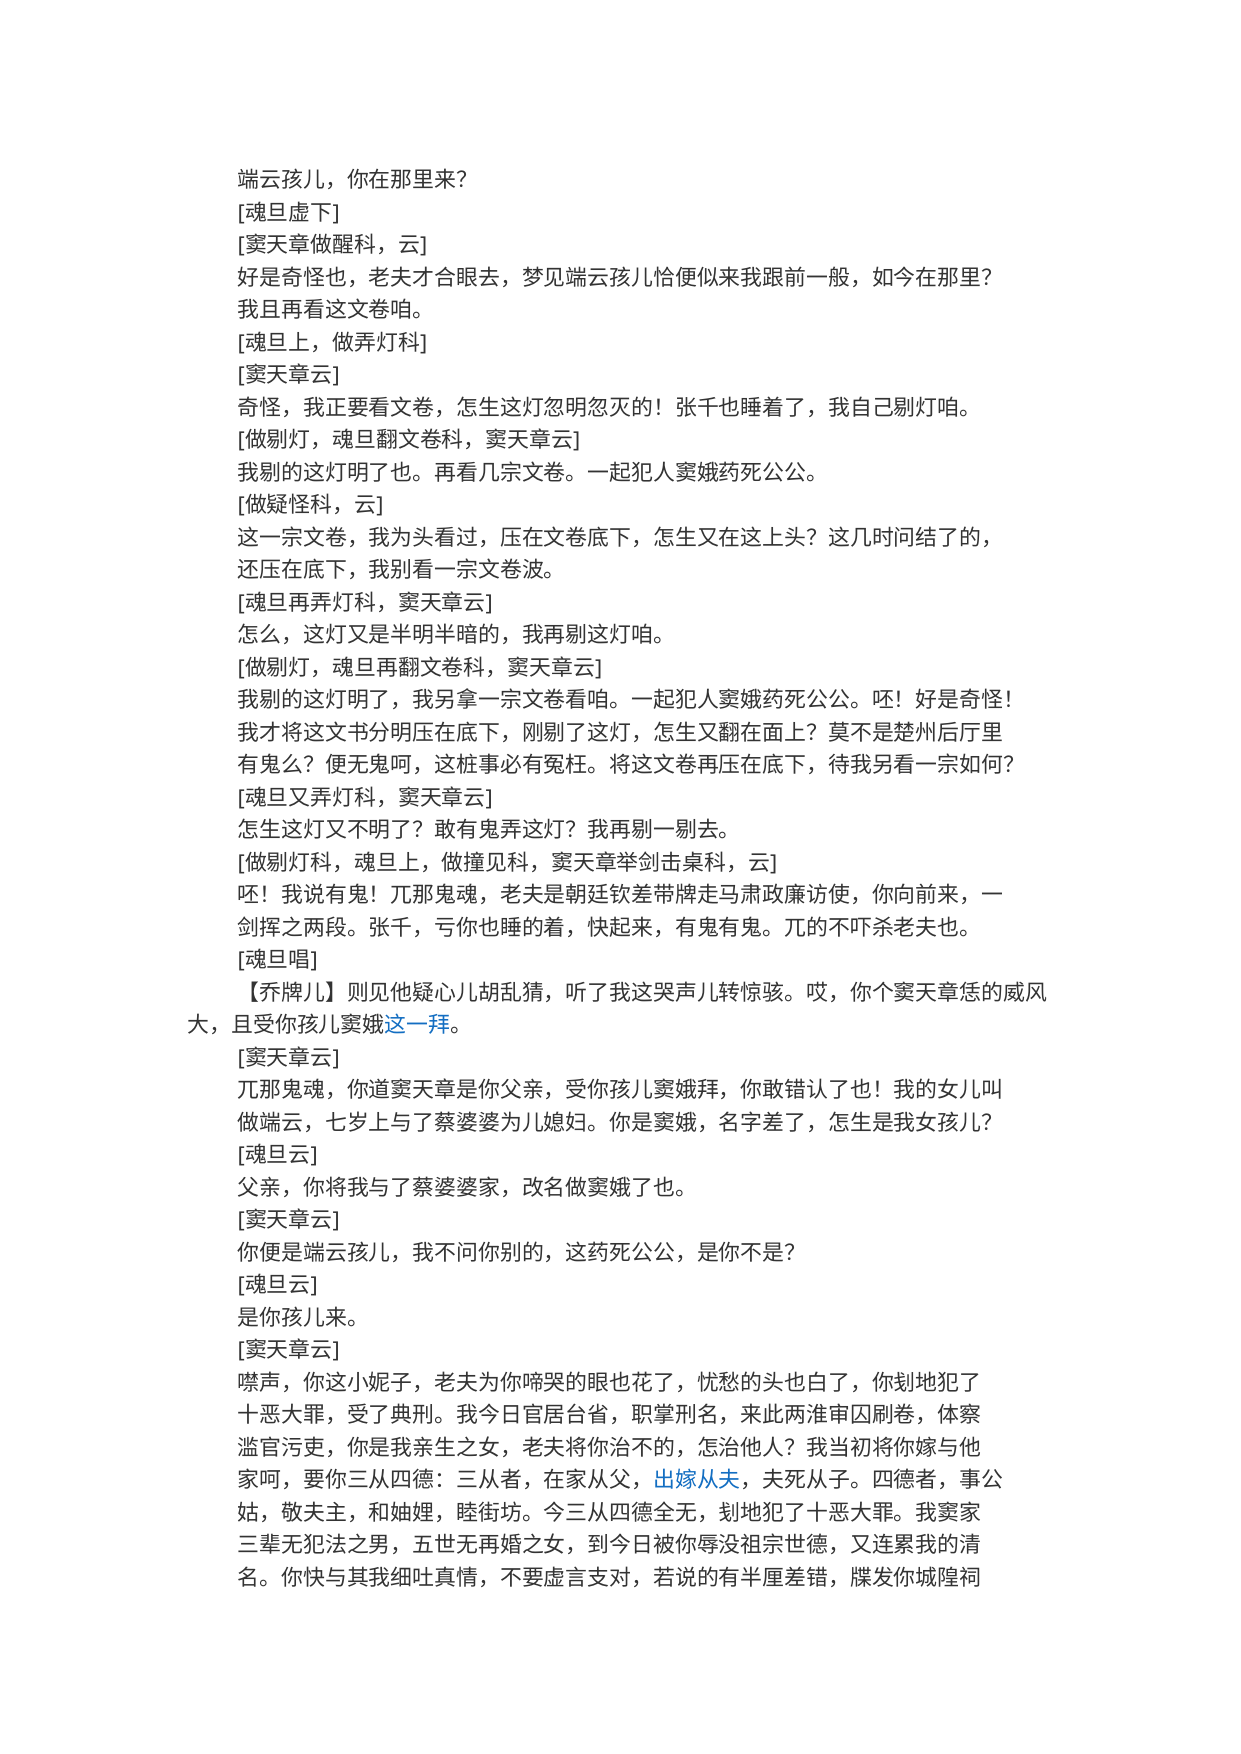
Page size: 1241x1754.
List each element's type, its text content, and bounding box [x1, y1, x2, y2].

text 做端云，七岁上与了蔡婆婆为儿媳妇。你是窦娥，名字差了，怎生是我女孩儿？ [187, 1104, 1053, 1137]
text [做疑怪科，云] [187, 487, 1053, 519]
text [魂旦虚下] [187, 194, 1053, 227]
text 是你孩儿来。 [187, 1299, 1053, 1332]
text 有鬼么？便无鬼呵，这桩事必有冤枉。将这文卷再压在底下，待我另看一宗如何？ [187, 747, 1053, 779]
text [窦天章做醒科，云] [187, 227, 1053, 259]
text [做剔灯科，魂旦上，做撞见科，窦天章举剑击桌科，云] [187, 844, 1053, 877]
text 兀那鬼魂，你道窦天章是你父亲，受你孩儿窦娥拜，你敢错认了也！我的女儿叫 [187, 1072, 1053, 1104]
text 怎么，这灯又是半明半暗的，我再剔这灯咱。 [187, 617, 1053, 649]
text [魂旦云] [187, 1137, 1053, 1169]
text 我才将这文书分明压在底下，刚剔了这灯，怎生又翻在面上？莫不是楚州后厅里 [187, 714, 1053, 747]
text [魂旦又弄灯科，窦天章云] [187, 779, 1053, 812]
text 噤声，你这小妮子，老夫为你啼哭的眼也花了，忧愁的头也白了，你刬地犯了 [187, 1364, 1053, 1397]
text 好是奇怪也，老夫才合眼去，梦见端云孩儿恰便似来我跟前一般，如今在那里？ [187, 259, 1053, 292]
text [做剔灯，魂旦翻文卷科，窦天章云] [187, 422, 1053, 454]
text 剑挥之两段。张千，亏你也睡的着，快起来，有鬼有鬼。兀的不吓杀老夫也。 [187, 909, 1053, 942]
text [魂旦云] [187, 1267, 1053, 1299]
text 你便是端云孩儿，我不问你别的，这药死公公，是你不是？ [187, 1234, 1053, 1267]
text 这一宗文卷，我为头看过，压在文卷底下，怎生又在这上头？这几时问结了的， [187, 519, 1053, 552]
text [窦天章云] [187, 357, 1053, 389]
text 端云孩儿，你在那里来？ [187, 162, 1053, 194]
text [窦天章云] [187, 1039, 1053, 1072]
text 还压在底下，我别看一宗文卷波。 [187, 552, 1053, 584]
text 父亲，你将我与了蔡婆婆家，改名做窦娥了也。 [187, 1169, 1053, 1202]
text 名。你快与其我细吐真情，不要虚言支对，若说的有半厘差错，牒发你城隍祠 [187, 1559, 1053, 1592]
text 奇怪，我正要看文卷，怎生这灯忽明忽灭的！张千也睡着了，我自己剔灯咱。 [187, 389, 1053, 422]
text [窦天章云] [187, 1332, 1053, 1364]
text 三辈无犯法之男，五世无再婚之女，到今日被你辱没祖宗世德，又连累我的清 [187, 1527, 1053, 1559]
text 【乔牌儿】则见他疑心儿胡乱猜，听了我这哭声儿转惊骇。哎，你个窦天章恁的威风大，且受你孩儿窦娥这一拜。 [187, 974, 1053, 1039]
text [魂旦唱] [187, 942, 1053, 974]
text [魂旦再弄灯科，窦天章云] [187, 584, 1053, 617]
text 我剔的这灯明了也。再看几宗文卷。一起犯人窦娥药死公公。 [187, 454, 1053, 487]
text 家呵，要你三从四德：三从者，在家从父，出嫁从夫，夫死从子。四德者，事公 [187, 1462, 1053, 1494]
text 我且再看这文卷咱。 [187, 292, 1053, 324]
text 怎生这灯又不明了？敢有鬼弄这灯？我再剔一剔去。 [187, 812, 1053, 844]
text 滥官污吏，你是我亲生之女，老夫将你治不的，怎治他人？我当初将你嫁与他 [187, 1429, 1053, 1462]
text 呸！我说有鬼！兀那鬼魂，老夫是朝廷钦差带牌走马肃政廉访使，你向前来，一 [187, 877, 1053, 909]
text 我剔的这灯明了，我另拿一宗文卷看咱。一起犯人窦娥药死公公。呸！好是奇怪！ [187, 682, 1053, 714]
text [魂旦上，做弄灯科] [187, 324, 1053, 357]
text [做剔灯，魂旦再翻文卷科，窦天章云] [187, 649, 1053, 682]
text [窦天章云] [187, 1202, 1053, 1234]
text 十恶大罪，受了典刑。我今日官居台省，职掌刑名，来此两淮审囚刷卷，体察 [187, 1397, 1053, 1429]
text 姑，敬夫主，和妯娌，睦街坊。今三从四德全无，刬地犯了十恶大罪。我窦家 [187, 1494, 1053, 1527]
